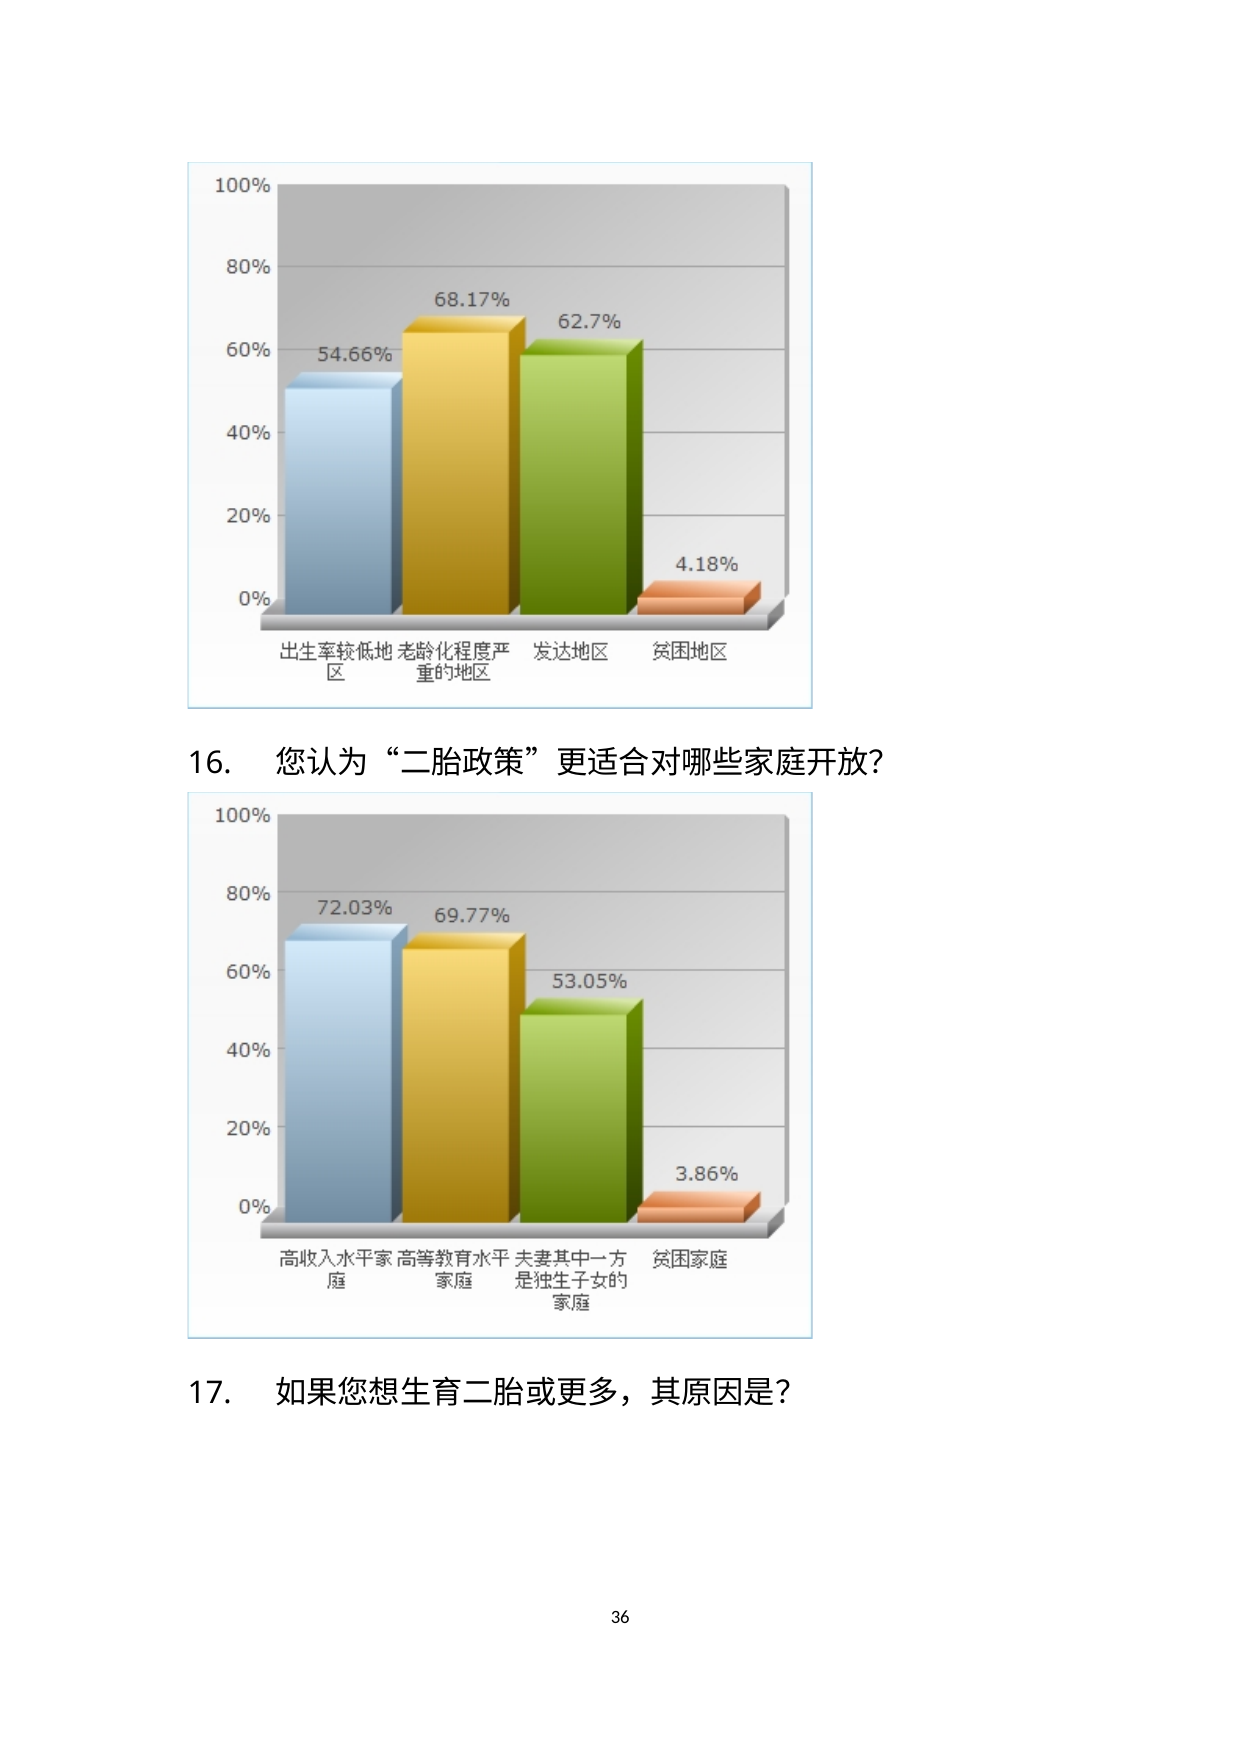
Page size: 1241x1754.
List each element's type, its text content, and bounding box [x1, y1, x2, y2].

list 您认为“二胎政策”更适合对哪些家庭开放？ [187, 727, 1053, 792]
picture [187, 162, 813, 709]
picture [187, 792, 813, 1339]
list 如果您想生育二胎或更多，其原因是？ [187, 1357, 1053, 1422]
